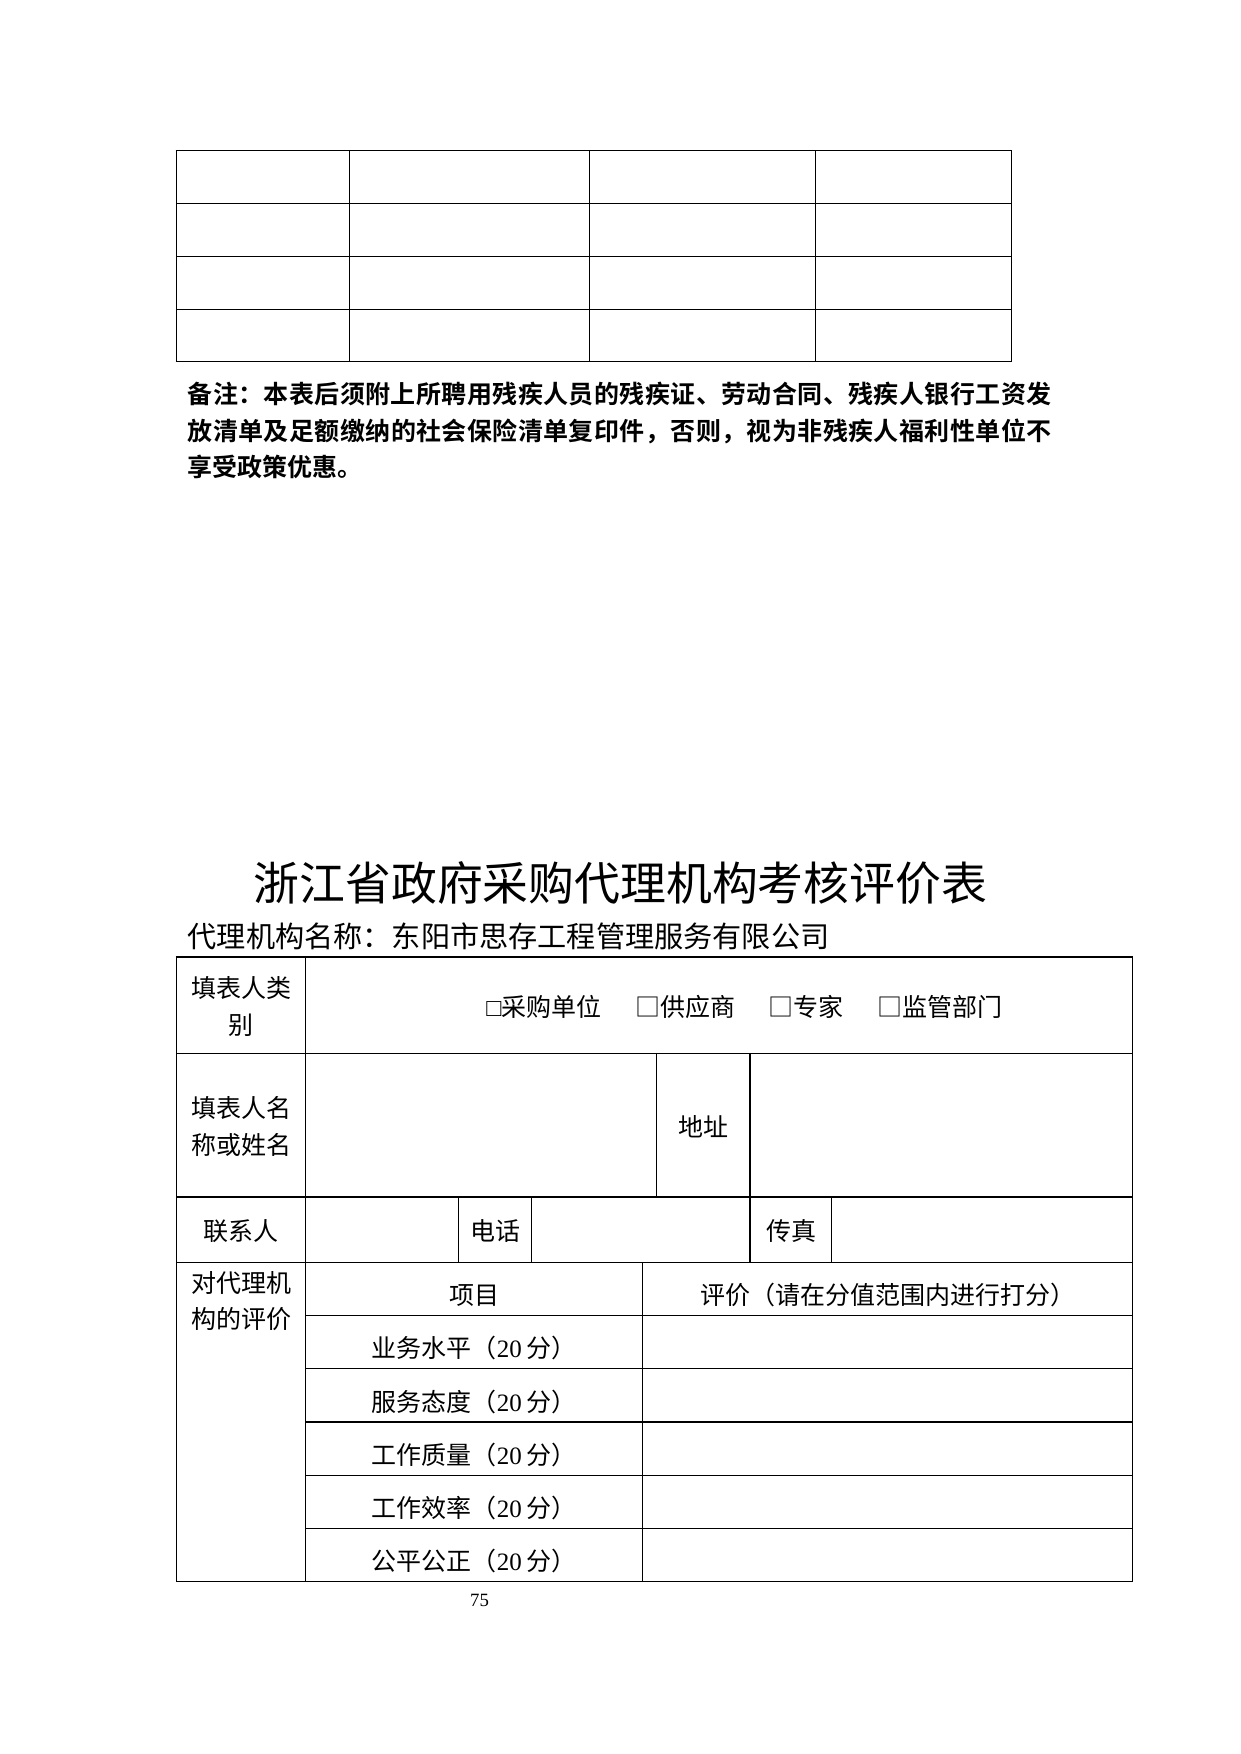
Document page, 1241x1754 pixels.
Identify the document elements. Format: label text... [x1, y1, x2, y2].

table_cell 传真 [751, 1198, 831, 1262]
table_cell [816, 151, 1011, 203]
table_cell [643, 1316, 1132, 1368]
table_cell 地址 [657, 1054, 749, 1196]
table_cell [816, 204, 1011, 256]
table_cell [177, 204, 349, 256]
table_cell [590, 310, 815, 361]
table_cell 工作效率（20分） [306, 1476, 642, 1528]
table_cell [832, 1198, 1132, 1262]
table_cell [306, 1054, 656, 1196]
table_cell 填表人名称或姓名 [177, 1054, 305, 1196]
table_cell [590, 204, 815, 256]
table_cell 工作质量（20分） [306, 1423, 642, 1474]
table_cell [751, 1054, 1132, 1196]
table_cell [643, 1476, 1132, 1528]
table_cell [643, 1423, 1132, 1474]
table_cell 项目 [306, 1263, 642, 1315]
text 代理机构名称：东阳市思存工程管理服务有限公司 [187, 914, 1053, 956]
text 浙江省政府采购代理机构考核评价表 [187, 848, 1053, 914]
table_cell [643, 1369, 1132, 1421]
table_cell [816, 257, 1011, 308]
table_cell 联系人 [177, 1198, 305, 1262]
table_cell [177, 257, 349, 308]
text 备注：本表后须附上所聘用残疾人员的残疾证、劳动合同、残疾人银行工资发放清单及足额缴纳的社会保险清单复印件，否则，视为非残疾人福利性单位不享受政策优惠。 [187, 375, 1053, 483]
table_cell 业务水平（20分） [306, 1316, 642, 1368]
table_cell [350, 151, 589, 203]
table_cell [177, 151, 349, 203]
table_cell [532, 1198, 749, 1262]
table_cell [816, 310, 1011, 361]
table_cell 公平公正（20分） [306, 1529, 642, 1581]
table_header 填表人类别 [177, 958, 305, 1053]
table_cell 电话 [459, 1198, 531, 1262]
table_cell [350, 204, 589, 256]
table_header □采购单位 □供应商 □专家 □监管部门 [306, 958, 1132, 1053]
table_cell [350, 257, 589, 308]
table_cell 服务态度（20分） [306, 1369, 642, 1421]
table_cell [350, 310, 589, 361]
table_cell [177, 310, 349, 361]
table_cell [306, 1198, 458, 1262]
table_cell 评价（请在分值范围内进行打分） [643, 1263, 1132, 1315]
table_cell 对代理机构的评价 [177, 1263, 305, 1581]
table_cell [643, 1529, 1132, 1581]
table_cell [590, 151, 815, 203]
table_cell [590, 257, 815, 308]
